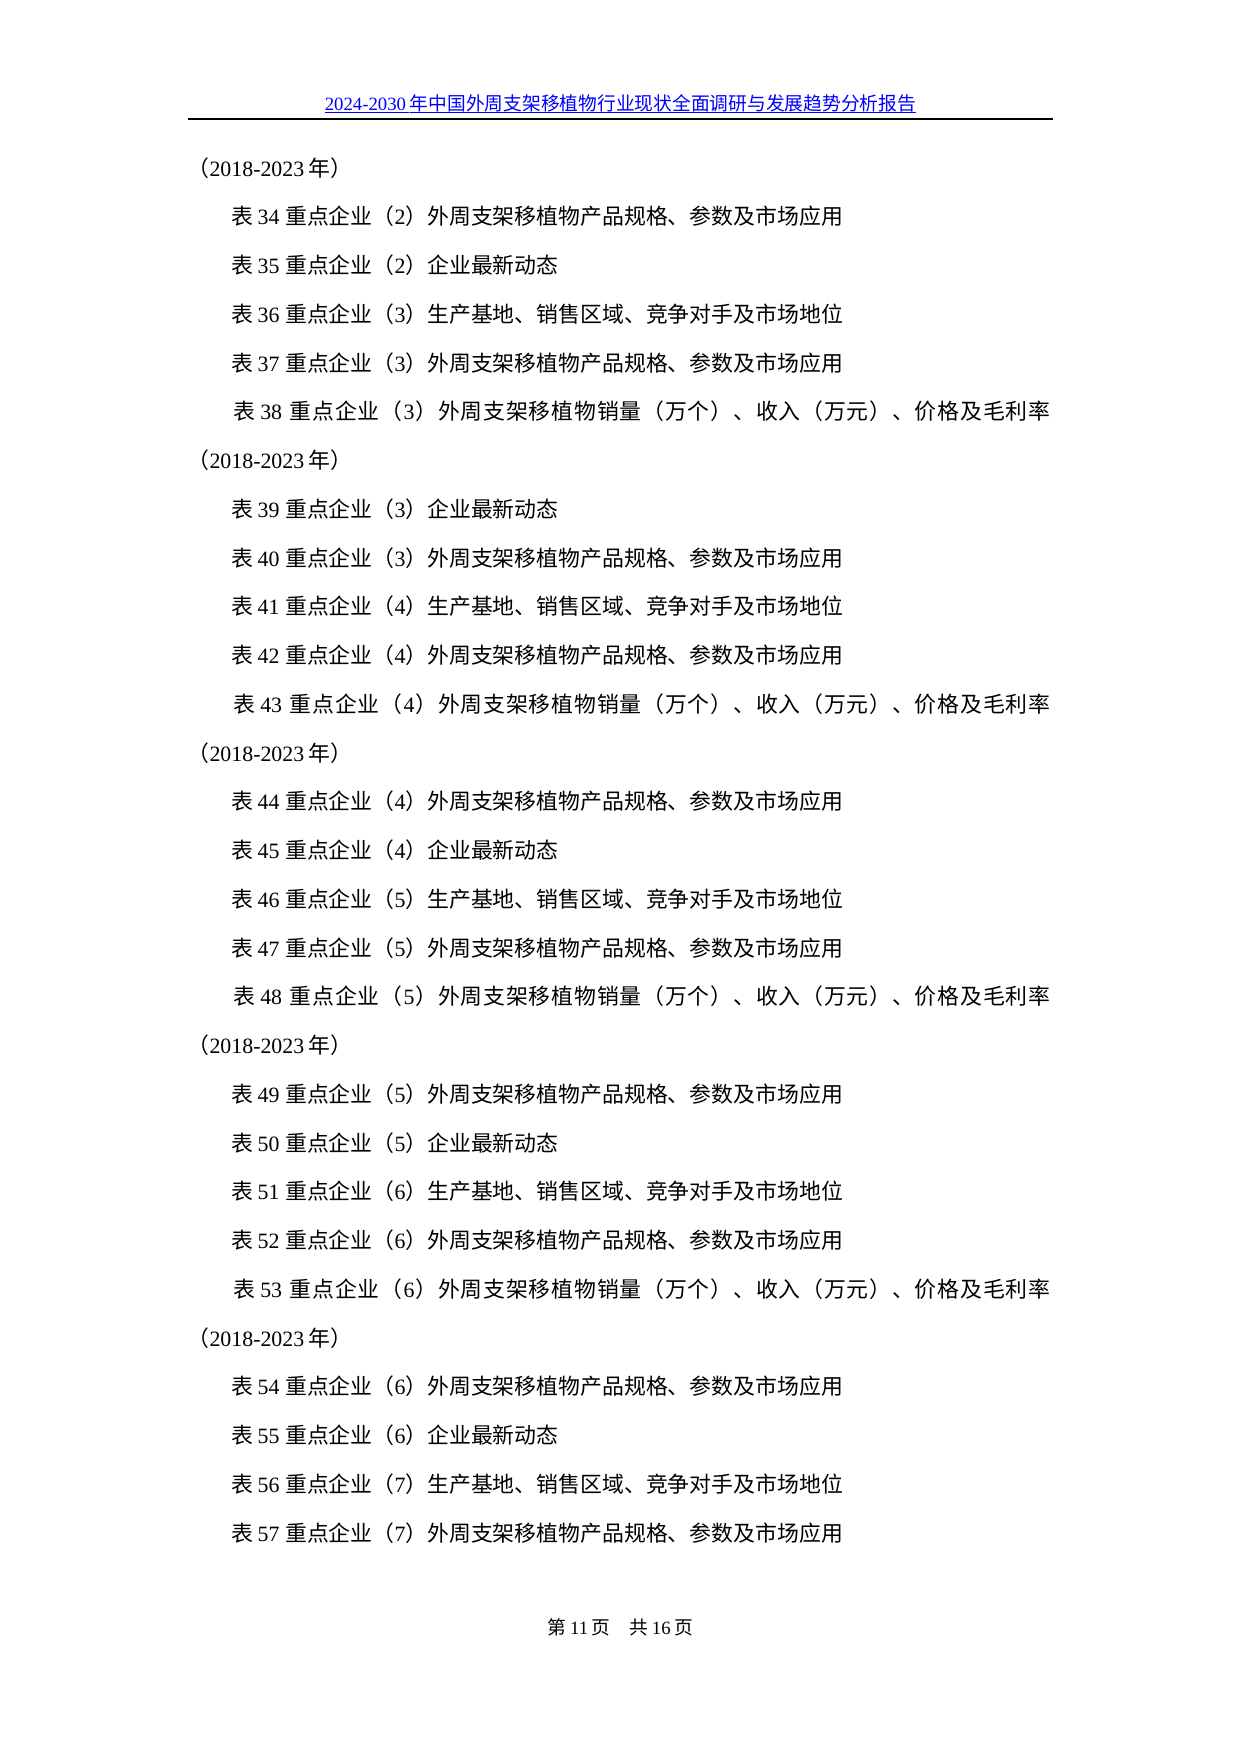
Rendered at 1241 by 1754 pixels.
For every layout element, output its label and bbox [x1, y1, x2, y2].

text [187, 150, 1053, 1548]
